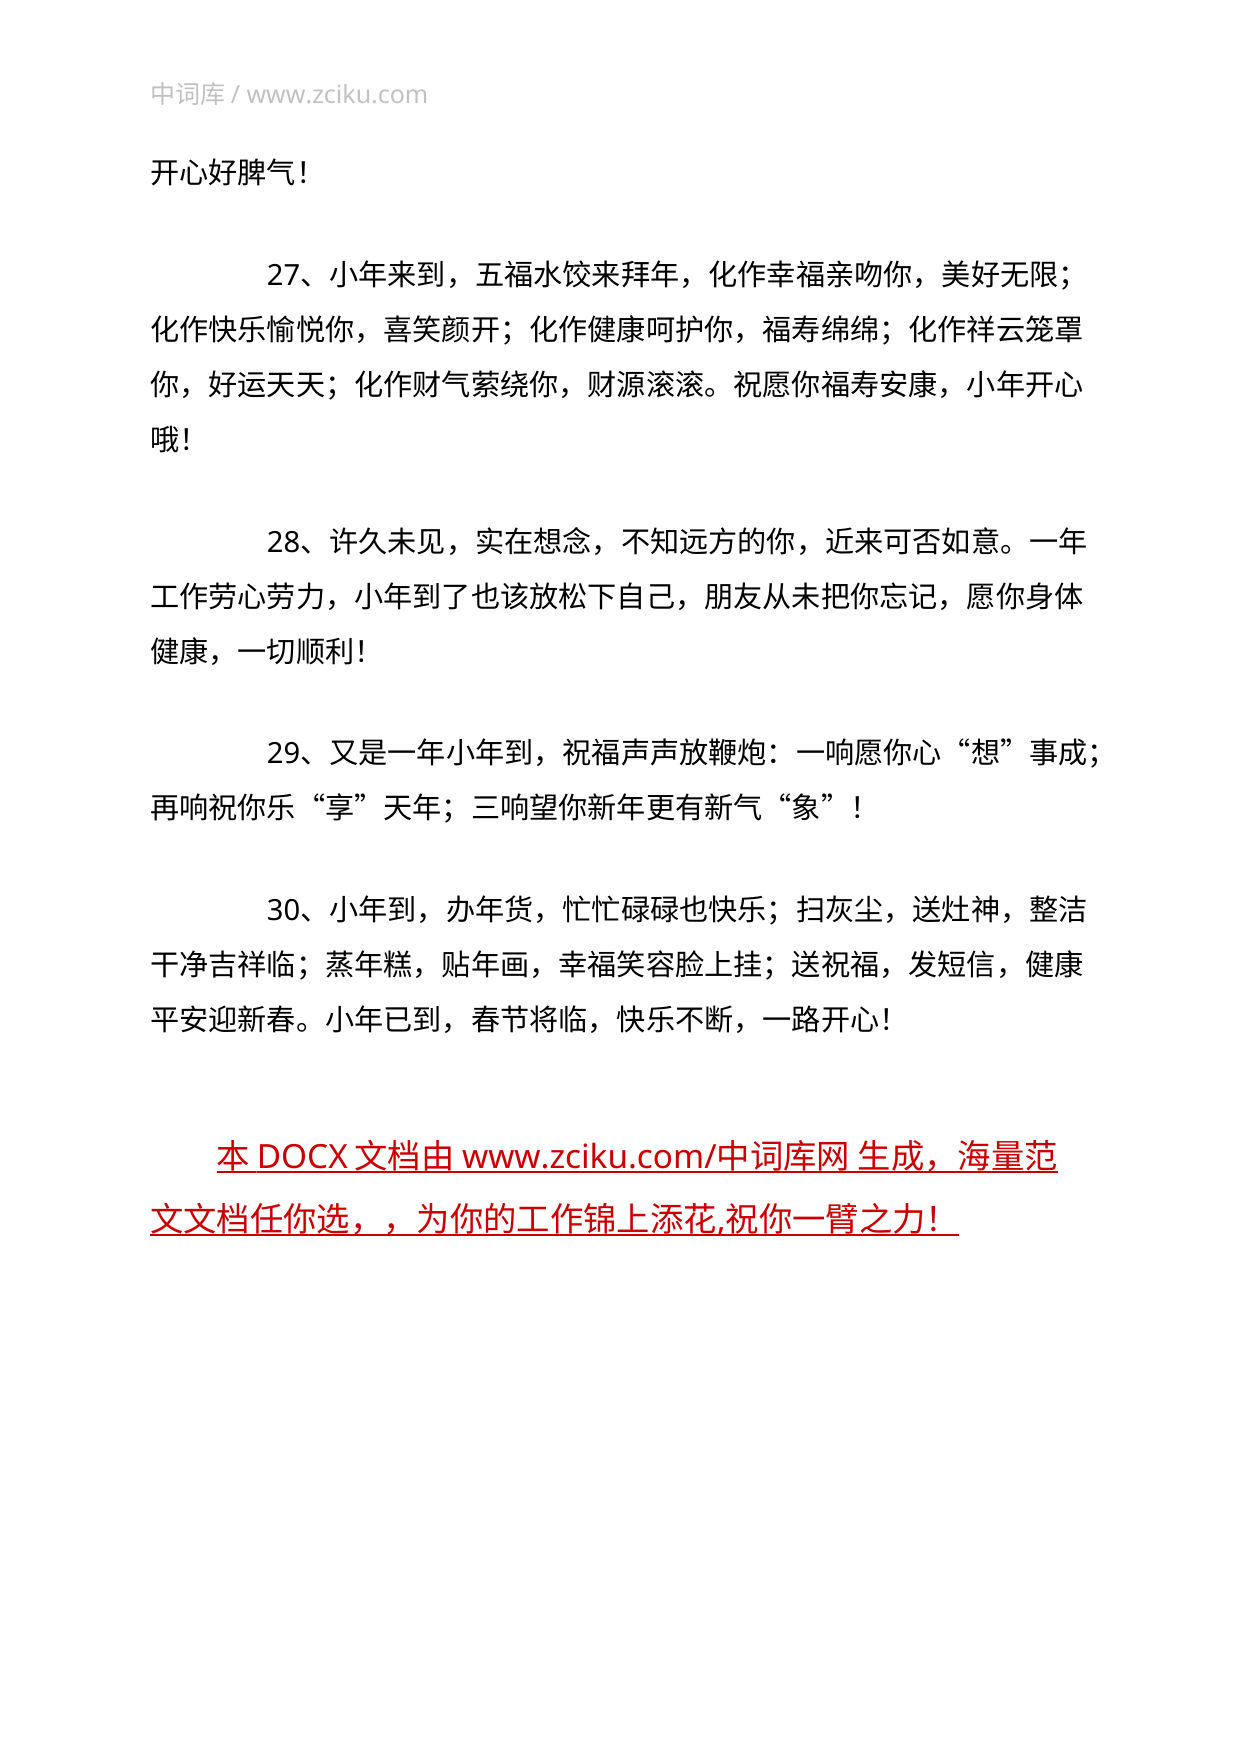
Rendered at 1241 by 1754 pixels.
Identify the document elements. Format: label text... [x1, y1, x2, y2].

text 本DOCX文档由 www.zciku.com/中词库网 生成，海量范文文档任你选，，为你的工作锦上添花,祝你一臂之力！ [150, 1130, 1090, 1241]
text 30、小年到，办年货，忙忙碌碌也快乐；扫灰尘，送灶神，整洁干净吉祥临；蒸年糕，贴年画，幸福笑容脸上挂；送祝福，发短信，健康平安迎新春。小年已到，春节将临，快乐不断，一路开心！ [150, 887, 1090, 1039]
text 29、又是一年小年到，祝福声声放鞭炮：一响愿你心“想”事成；再响祝你乐“享”天年；三响望你新年更有新气“象”！ [150, 730, 1090, 827]
text 27、小年来到，五福水饺来拜年，化作幸福亲吻你，美好无限；化作快乐愉悦你，喜笑颜开；化作健康呵护你，福寿绵绵；化作祥云笼罩你，好运天天；化作财气萦绕你，财源滚滚。祝愿你福寿安康，小年开心哦！ [150, 252, 1090, 459]
text 28、许久未见，实在想念，不知远方的你，近来可否如意。一年工作劳心劳力，小年到了也该放松下自己，朋友从未把你忘记，愿你身体健康，一切顺利！ [150, 518, 1090, 671]
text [150, 150, 1090, 192]
